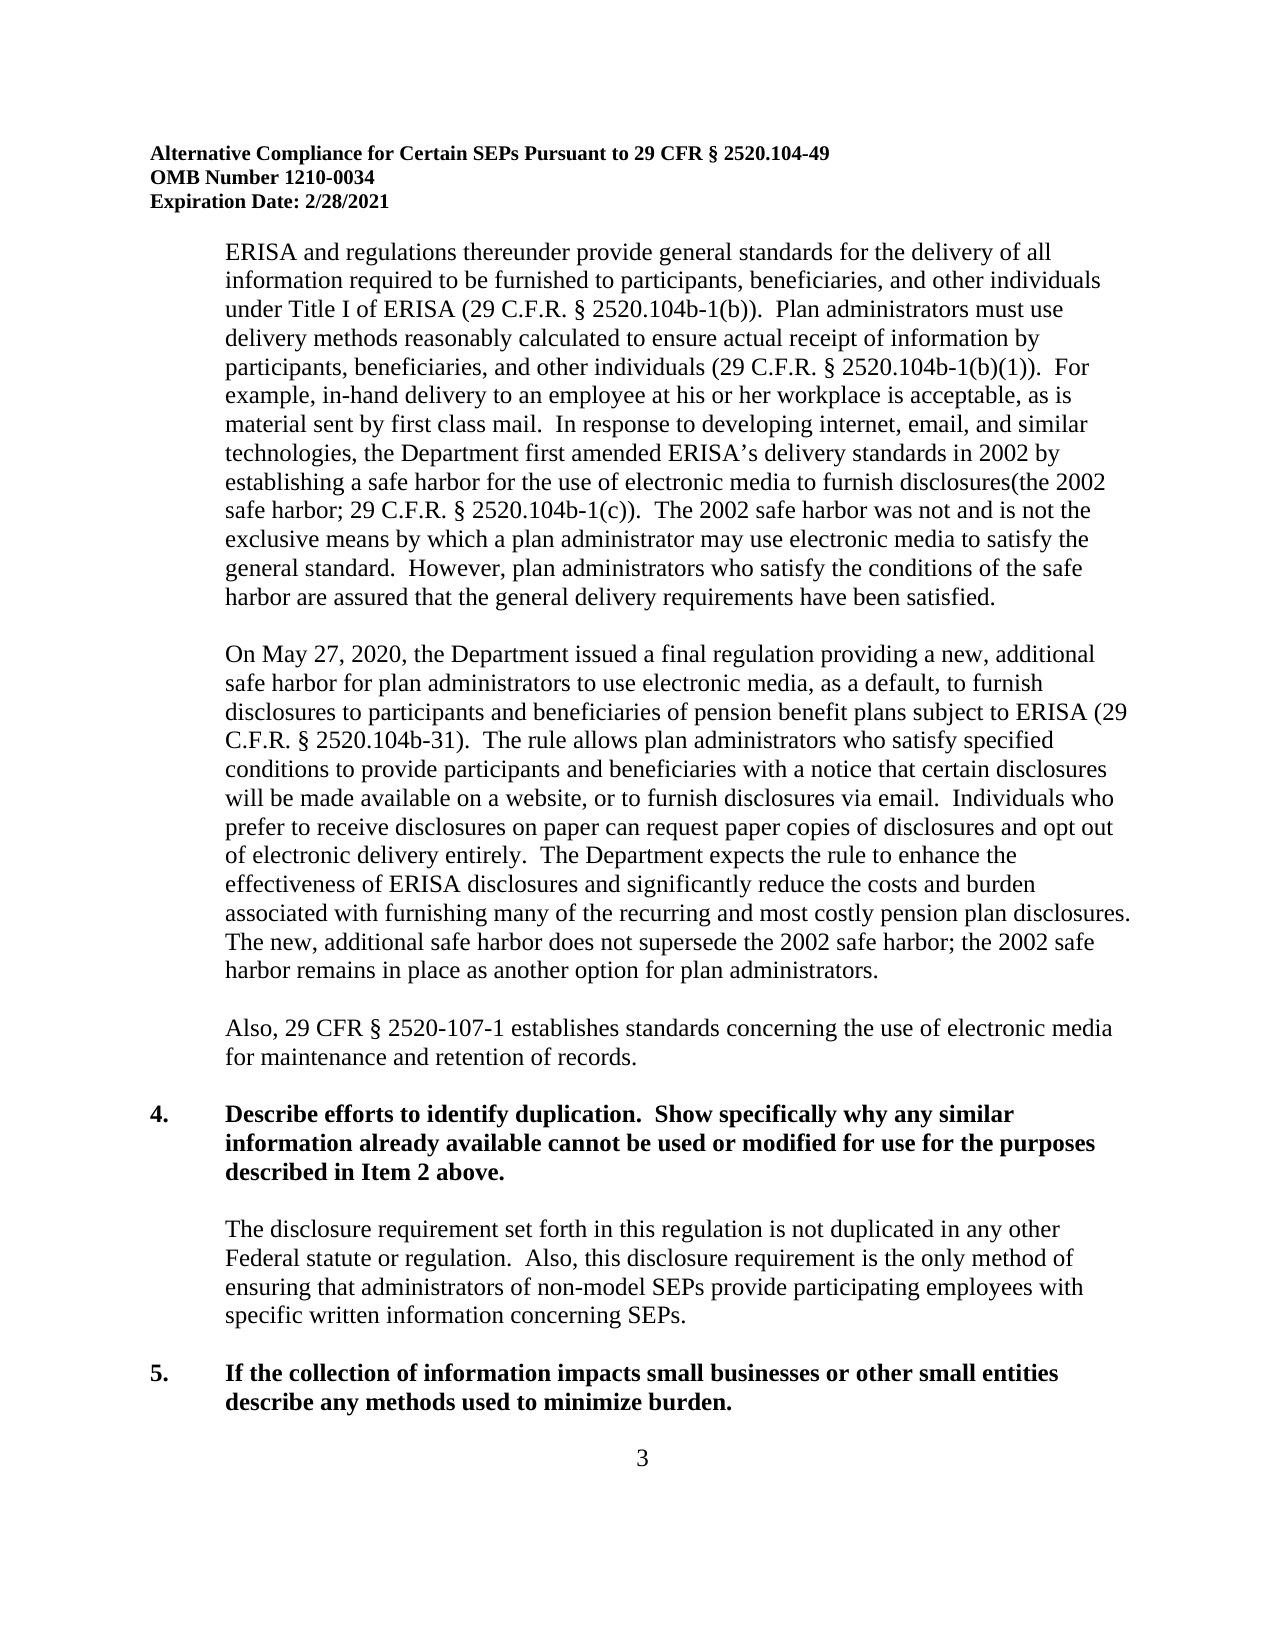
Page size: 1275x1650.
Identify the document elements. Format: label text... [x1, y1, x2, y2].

text ERISA and regulations thereunder provide general standards for the delivery of all information required to be furnished to participants, beneficiaries, and other individuals under Title I of ERISA (29 C.F.R. § 2520.104b-1(b)). Plan administrators must use delivery methods reasonably calculated to ensure actual receipt of information by participants, beneficiaries, and other individuals (29 C.F.R. § 2520.104b-1(b)(1)). For example, in-hand delivery to an employee at his or her workplace is acceptable, as is material sent by first class mail. In response to developing internet, email, and similar technologies, the Department first amended ERISA’s delivery standards in 2002 by establishing a safe harbor for the use of electronic media to furnish disclosures(the 2002 safe harbor; 29 C.F.R. § 2520.104b-1(c)). The 2002 safe harbor was not and is not the exclusive means by which a plan administrator may use electronic media to satisfy the general standard. However, plan administrators who satisfy the conditions of the safe harbor are assured that the general delivery requirements have been satisfied. [225, 237, 1134, 611]
text The disclosure requirement set forth in this regulation is not duplicated in any other Federal statute or regulation. Also, this disclosure requirement is the only method of ensuring that administrators of non-model SEPs provide participating employees with specific written information concerning SEPs. [225, 1214, 1134, 1329]
text 5. If the collection of information impacts small businesses or other small entities describe any methods used to minimize burden. [150, 1358, 1134, 1416]
text Also, 29 CFR § 2520-107-1 establishes standards concerning the use of electronic media for maintenance and retention of records. [225, 1013, 1134, 1071]
text On May 27, 2020, the Department issued a final regulation providing a new, additional safe harbor for plan administrators to use electronic media, as a default, to furnish disclosures to participants and beneficiaries of pension benefit plans subject to ERISA (29 C.F.R. § 2520.104b-31). The rule allows plan administrators who satisfy specified conditions to provide participants and beneficiaries with a notice that certain disclosures will be made available on a website, or to furnish disclosures via email. Individuals who prefer to receive disclosures on paper can request paper copies of disclosures and opt out of electronic delivery entirely. The Department expects the rule to enhance the effectiveness of ERISA disclosures and significantly reduce the costs and burden associated with furnishing many of the recurring and most costly pension plan disclosures. The new, additional safe harbor does not supersede the 2002 safe harbor; the 2002 safe harbor remains in place as another option for plan administrators. [225, 639, 1134, 984]
text 4. Describe efforts to identify duplication. Show specifically why any similar information already available cannot be used or modified for use for the purposes described in Item 2 above. [150, 1099, 1134, 1186]
